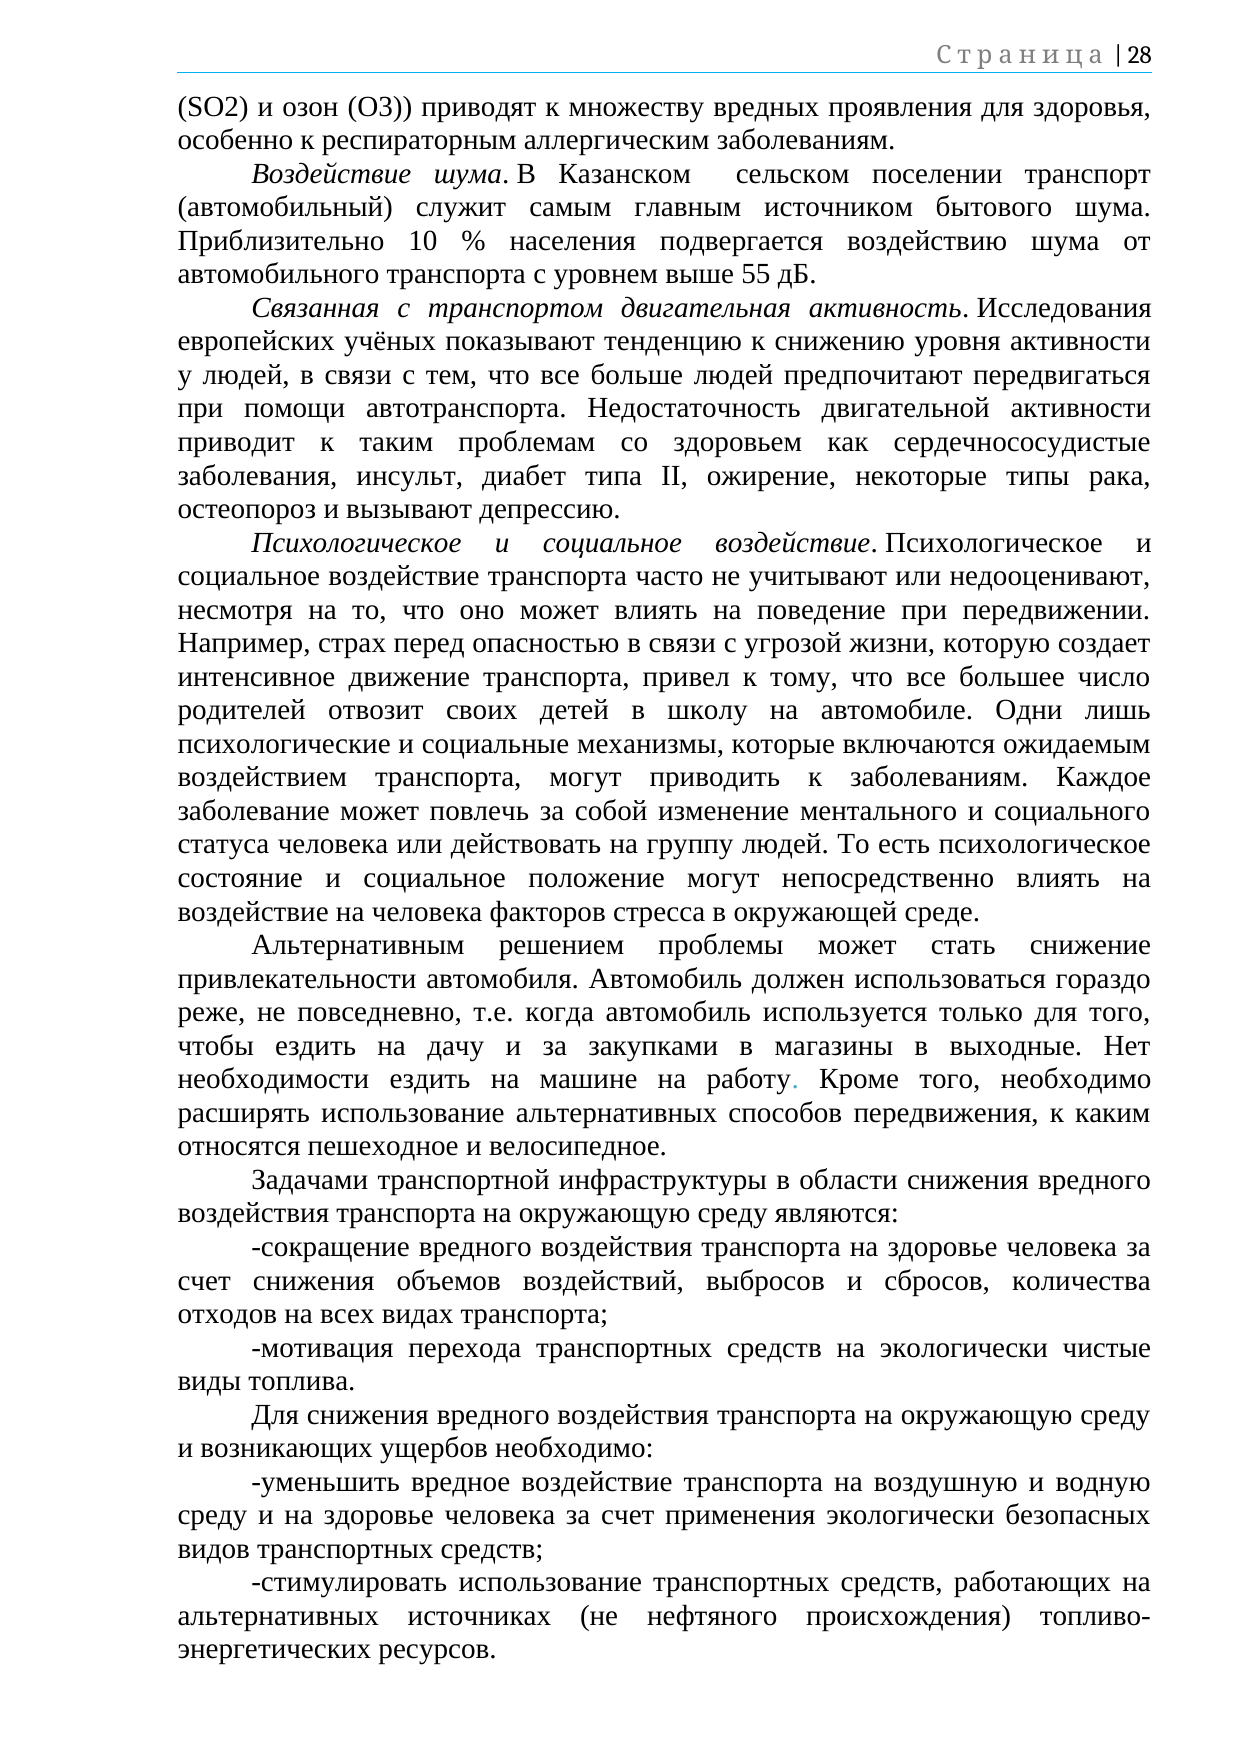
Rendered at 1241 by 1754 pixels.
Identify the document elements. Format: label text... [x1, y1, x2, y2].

text Задачами транспортной инфраструктуры в области снижения вредного воздействия транспорта на окружающую среду являются: [177, 1162, 1152, 1229]
text -сокращение вредного воздействия транспорта на здоровье человека за счет снижения объемов воздействий, выбросов и сбросов, количества отходов на всех видах транспорта; [177, 1229, 1152, 1330]
text -уменьшить вредное воздействие транспорта на воздушную и водную среду и на здоровье человека за счет применения экологически безопасных видов транспортных средств; [177, 1464, 1152, 1564]
text Связанная с транспортом двигательная активность. Исследования европейских учёных показывают тенденцию к снижению уровня активности у людей, в связи с тем, что все больше людей предпочитают передвигаться при помощи автотранспорта. Недостаточность двигательной активности приводит к таким проблемам со здоровьем как сердечнососудистые заболевания, инсульт, диабет типа II, ожирение, некоторые типы рака, остеопороз и вызывают депрессию. [177, 290, 1152, 525]
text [177, 89, 1152, 156]
text -стимулировать использование транспортных средств, работающих на альтернативных источниках (не нефтяного происхождения) топливо-энергетических ресурсов. [177, 1564, 1152, 1665]
text Для снижения вредного воздействия транспорта на окружающую среду и возникающих ущербов необходимо: [177, 1397, 1152, 1464]
text Психологическое и социальное воздействие. Психологическое и социальное воздействие транспорта часто не учитывают или недооценивают, несмотря на то, что оно может влиять на поведение при передвижении. Например, страх перед опасностью в связи с угрозой жизни, которую создает интенсивное движение транспорта, привел к тому, что все большее число родителей отвозит своих детей в школу на автомобиле. Одни лишь психологические и социальные механизмы, которые включаются ожидаемым воздействием транспорта, могут приводить к заболеваниям. Каждое заболевание может повлечь за собой изменение ментального и социального статуса человека или действовать на группу людей. То есть психологическое состояние и социальное положение могут непосредственно влиять на воздействие на человека факторов стресса в окружающей среде. [177, 525, 1152, 927]
text Альтернативным решением проблемы может стать снижение привлекательности автомобиля. Автомобиль должен использоваться гораздо реже, не повседневно, т.е. когда автомобиль используется только для того, чтобы ездить на дачу и за закупками в магазины в выходные. Нет необходимости ездить на машине на работу. Кроме того, необходимо расширять использование альтернативных способов передвижения, к каким относятся пешеходное и велосипедное. [177, 927, 1152, 1162]
text -мотивация перехода транспортных средств на экологически чистые виды топлива. [177, 1330, 1152, 1397]
text Воздействие шума. В Казанском сельском поселении транспорт (автомобильный) служит самым главным источником бытового шума. Приблизительно 10 % населения подвергается воздействию шума от автомобильного транспорта с уровнем выше 55 дБ. [177, 156, 1152, 290]
